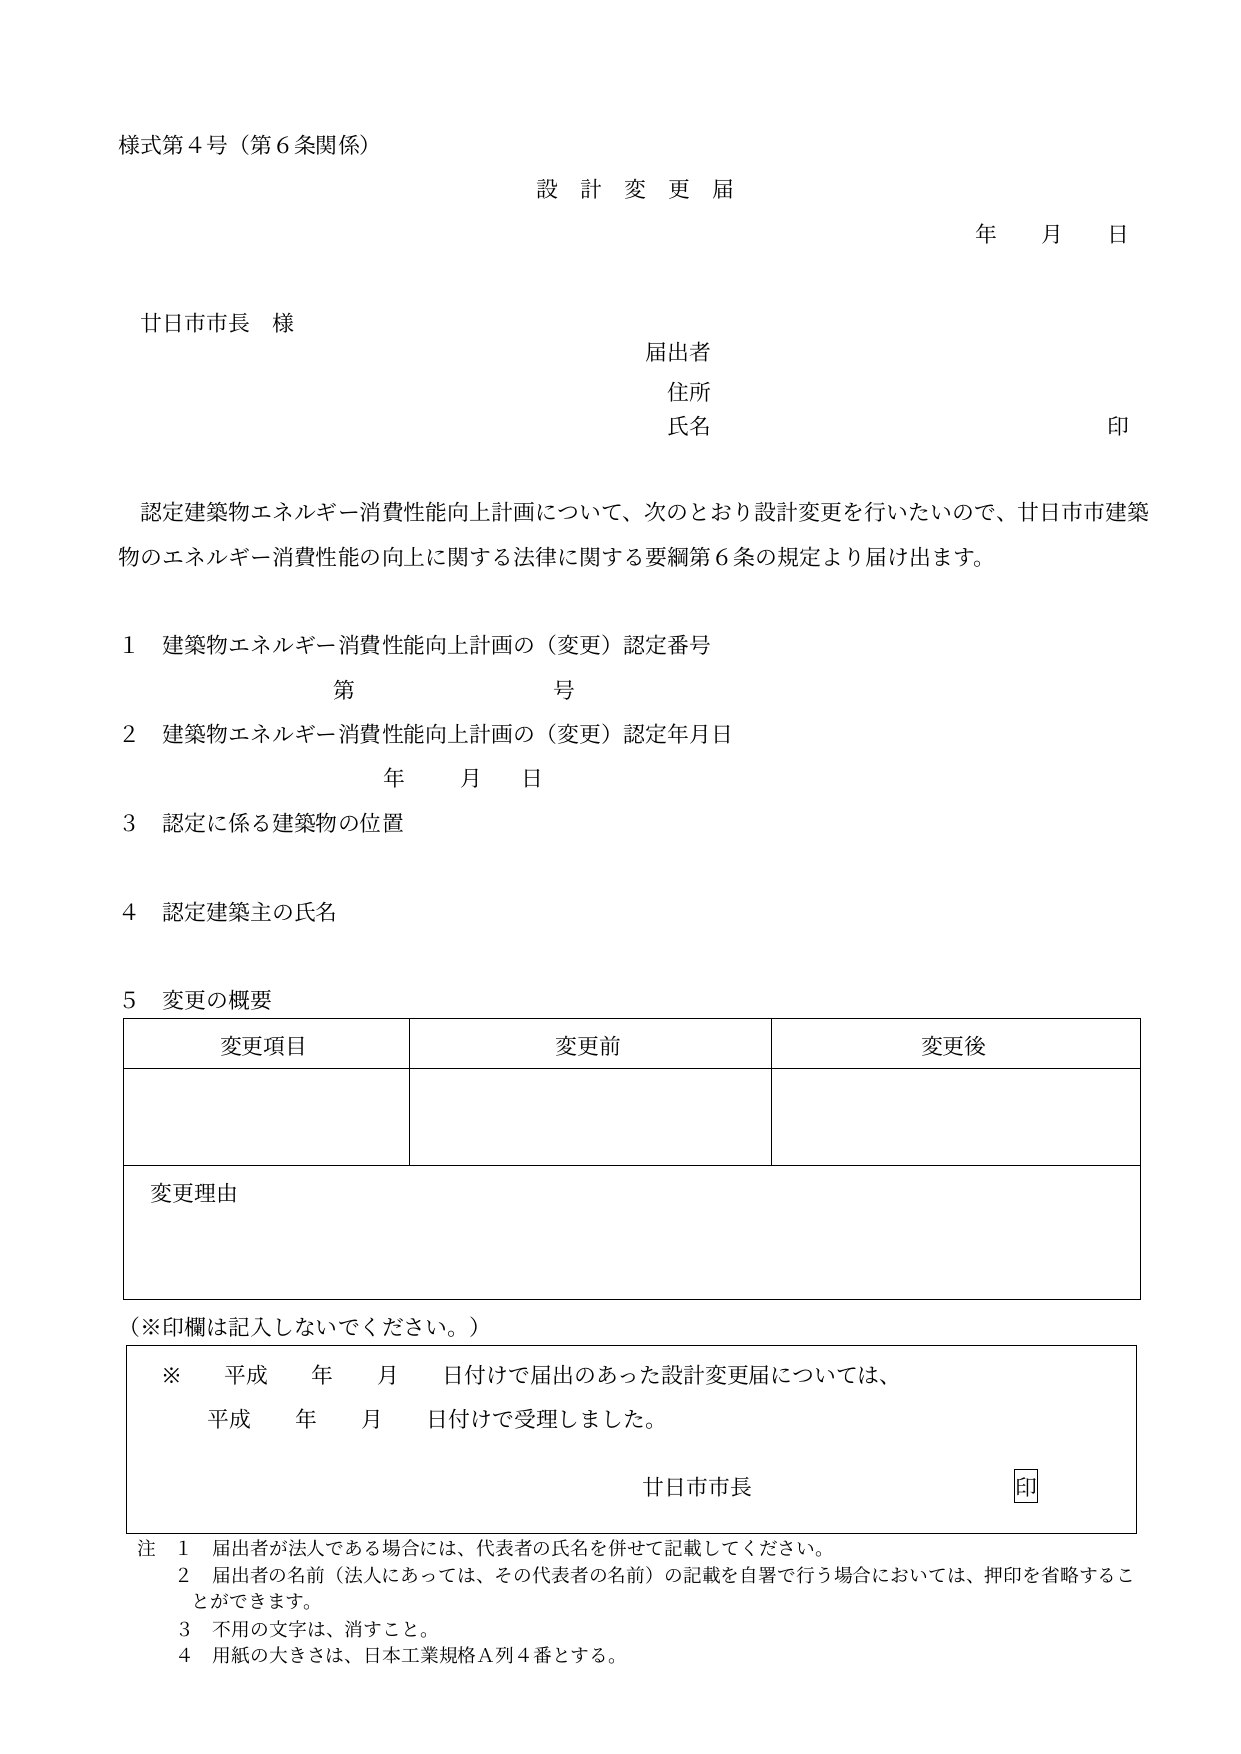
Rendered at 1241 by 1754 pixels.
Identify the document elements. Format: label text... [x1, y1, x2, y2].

text 年 月 日 [118, 751, 1152, 796]
text 住所 [118, 365, 1152, 409]
text 廿日市市長 様 [118, 296, 1152, 340]
table_cell [772, 1069, 1140, 1165]
table_cell [124, 1069, 409, 1165]
table_header 変更前 [410, 1019, 771, 1068]
text ３ 不用の文字は、消すこと。 [118, 1614, 1152, 1641]
text １ 建築物エネルギー消費性能向上計画の（変更）認定番号 [118, 618, 1152, 663]
text （※印欄は記入しないでください。） [118, 1300, 1152, 1345]
text 届出者 [118, 340, 1152, 365]
text 年 月 日 [118, 207, 1152, 251]
text 設 計 変 更 届 [118, 162, 1152, 207]
table_cell 変更理由 [124, 1166, 1140, 1299]
table_header 変更後 [772, 1019, 1140, 1068]
text ３ 認定に係る建築物の位置 [118, 796, 1152, 840]
text 氏名 印 [118, 409, 1152, 441]
text 認定建築物エネルギー消費性能向上計画について、次のとおり設計変更を行いたいので、廿日市市建築物のエネルギー消費性能の向上に関する法律に関する要綱第６条の規定より届け出ます。 [118, 485, 1152, 574]
text ５ 変更の概要 [118, 973, 1152, 1018]
table_cell [410, 1069, 771, 1165]
table_header 変更項目 [124, 1019, 409, 1068]
text 第 号 [118, 663, 1152, 707]
text ２ 届出者の名前（法人にあっては、その代表者の名前）の記載を自署で行う場合においては、押印を省略することができます。 [174, 1560, 1152, 1614]
text ４ 認定建築主の氏名 [118, 884, 1152, 929]
table_header ※ 平成 年 月 日付けで届出のあった設計変更届については、 平成 年 月 日付けで受理しました。 廿日市市長 印 [127, 1346, 1136, 1532]
text ４ 用紙の大きさは、日本工業規格Ａ列４番とする。 [118, 1641, 1152, 1668]
text ２ 建築物エネルギー消費性能向上計画の（変更）認定年月日 [118, 707, 1152, 751]
text 注 １ 届出者が法人である場合には、代表者の氏名を併せて記載してください。 [118, 1533, 1152, 1560]
text 様式第４号（第６条関係） [118, 118, 1152, 162]
